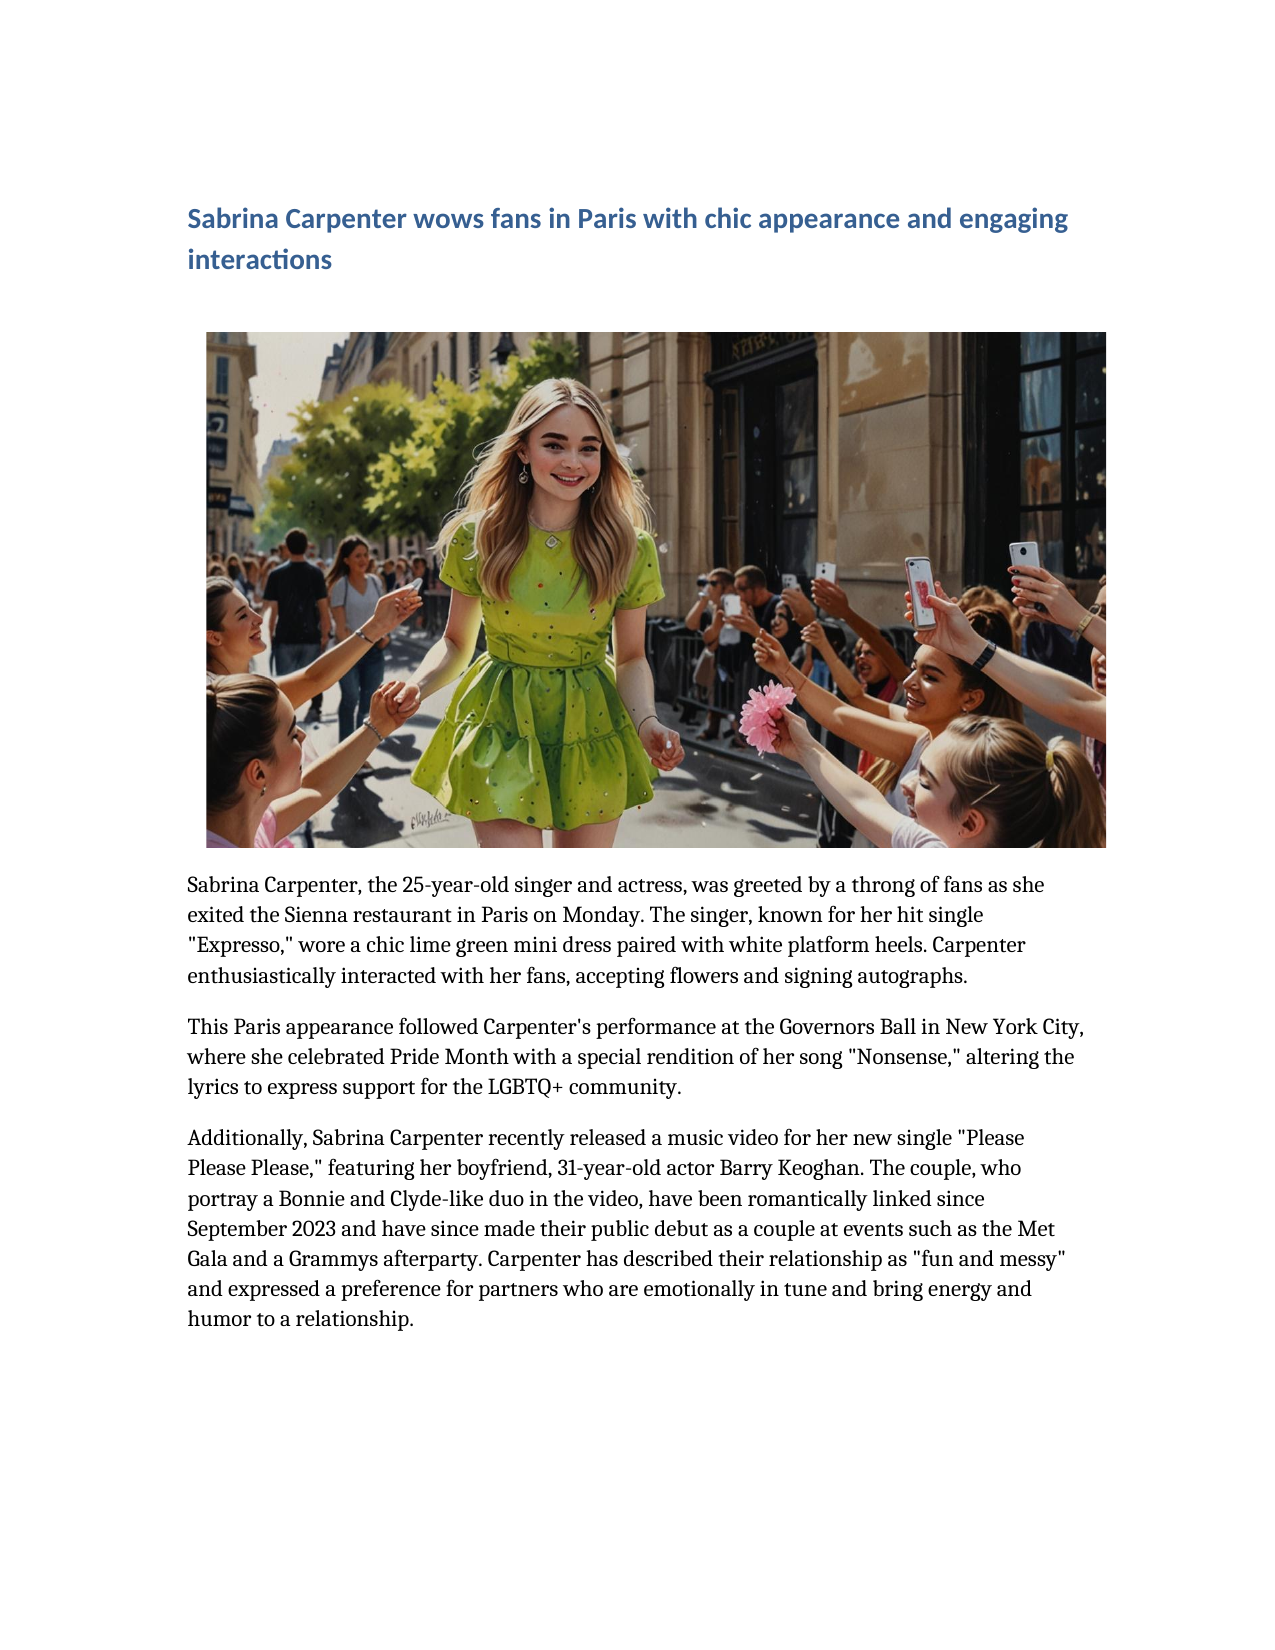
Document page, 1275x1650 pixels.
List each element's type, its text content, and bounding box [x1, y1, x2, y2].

text Additionally, Sabrina Carpenter recently released a music video for her new single "Please Please Please," featuring her boyfriend, 31-year-old actor Barry Keoghan. The couple, who portray a Bonnie and Clyde-like duo in the video, have been romantically linked since September 2023 and have since made their public debut as a couple at events such as the Met Gala and a Grammys afterparty. Carpenter has described their relationship as "fun and messy" and expressed a preference for partners who are emotionally in tune and bring energy and humor to a relationship. [187, 1125, 1087, 1333]
text Sabrina Carpenter, the 25-year-old singer and actress, was greeted by a throng of fans as she exited the Sienna restaurant in Paris on Monday. The singer, known for her hit single "Expresso," wore a chic lime green mini dress paired with white platform heels. Carpenter enthusiastically interacted with her fans, accepting flowers and signing autographs. [187, 872, 1087, 989]
subtitle Sabrina Carpenter wows fans in Paris with chic appearance and engaging interactions [187, 200, 1087, 277]
text This Paris appearance followed Carpenter's performance at the Governors Ball in New York City, where she celebrated Pride Month with a special rendition of her song "Nonsense," altering the lyrics to express support for the LGBTQ+ community. [187, 1013, 1087, 1100]
picture [206, 332, 1107, 848]
